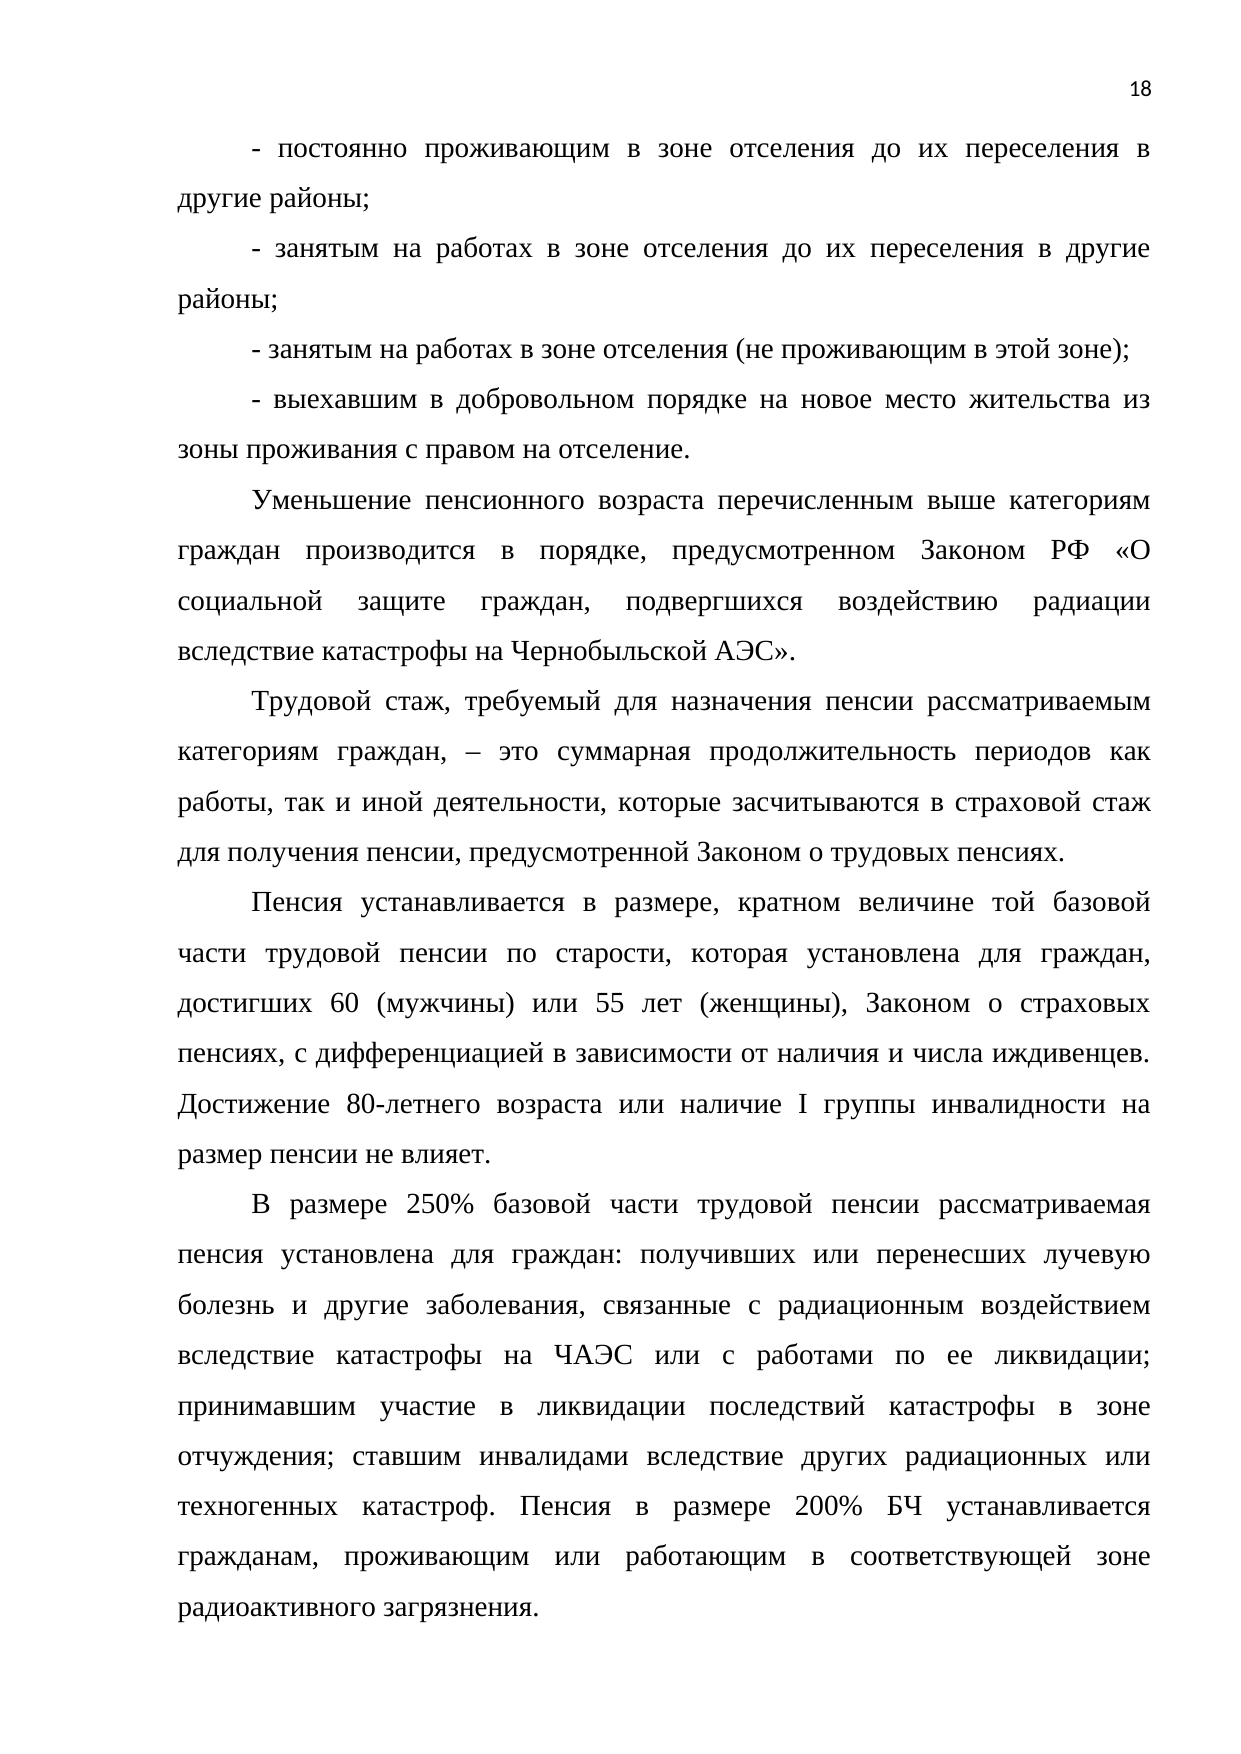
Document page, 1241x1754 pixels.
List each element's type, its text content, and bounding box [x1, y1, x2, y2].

text Уменьшение пенсионного возраста перечисленным выше категориям граждан производится в порядке, предусмотренном Законом РФ «О социальной защите граждан, подвергшихся воздействию радиации вследствие катастрофы на Чернобыльской АЭС». [177, 482, 1152, 666]
text Трудовой стаж, требуемый для назначения пенсии рассматриваемым категориям граждан, – это суммарная продолжительность периодов как работы, так и иной деятельности, которые засчитываются в страховой стаж для получения пенсии, предусмотренной Законом о трудовых пенсиях. [177, 683, 1152, 868]
text - занятым на работах в зоне отселения (не проживающим в этой зоне); [177, 331, 1152, 364]
text - выехавшим в добровольном порядке на новое место жительства из зоны проживания с правом на отселение. [177, 381, 1152, 465]
text - занятым на работах в зоне отселения до их переселения в другие районы; [177, 230, 1152, 314]
text Пенсия устанавливается в размере, кратном величине той базовой части трудовой пенсии по старости, которая установлена для граждан, достигших 60 (мужчины) или 55 лет (женщины), Законом о страховых пенсиях, с дифференциацией в зависимости от наличия и числа иждивенцев. Достижение 80-летнего возраста или наличие I группы инвалидности на размер пенсии не влияет. [177, 884, 1152, 1169]
text В размере 250% базовой части трудовой пенсии рассматриваемая пенсия установлена для граждан: получивших или перенесших лучевую болезнь и другие заболевания, связанные с радиационным воздействием вследствие катастрофы на ЧАЭС или с работами по ее ликвидации; принимавшим участие в ликвидации последствий катастрофы в зоне отчуждения; ставшим инвалидами вследствие других радиационных или техногенных катастроф. Пенсия в размере 200% БЧ устанавливается гражданам, проживающим или работающим в соответствующей зоне радиоактивного загрязнения. [177, 1186, 1152, 1622]
text - постоянно проживающим в зоне отселения до их переселения в другие районы; [177, 130, 1152, 214]
